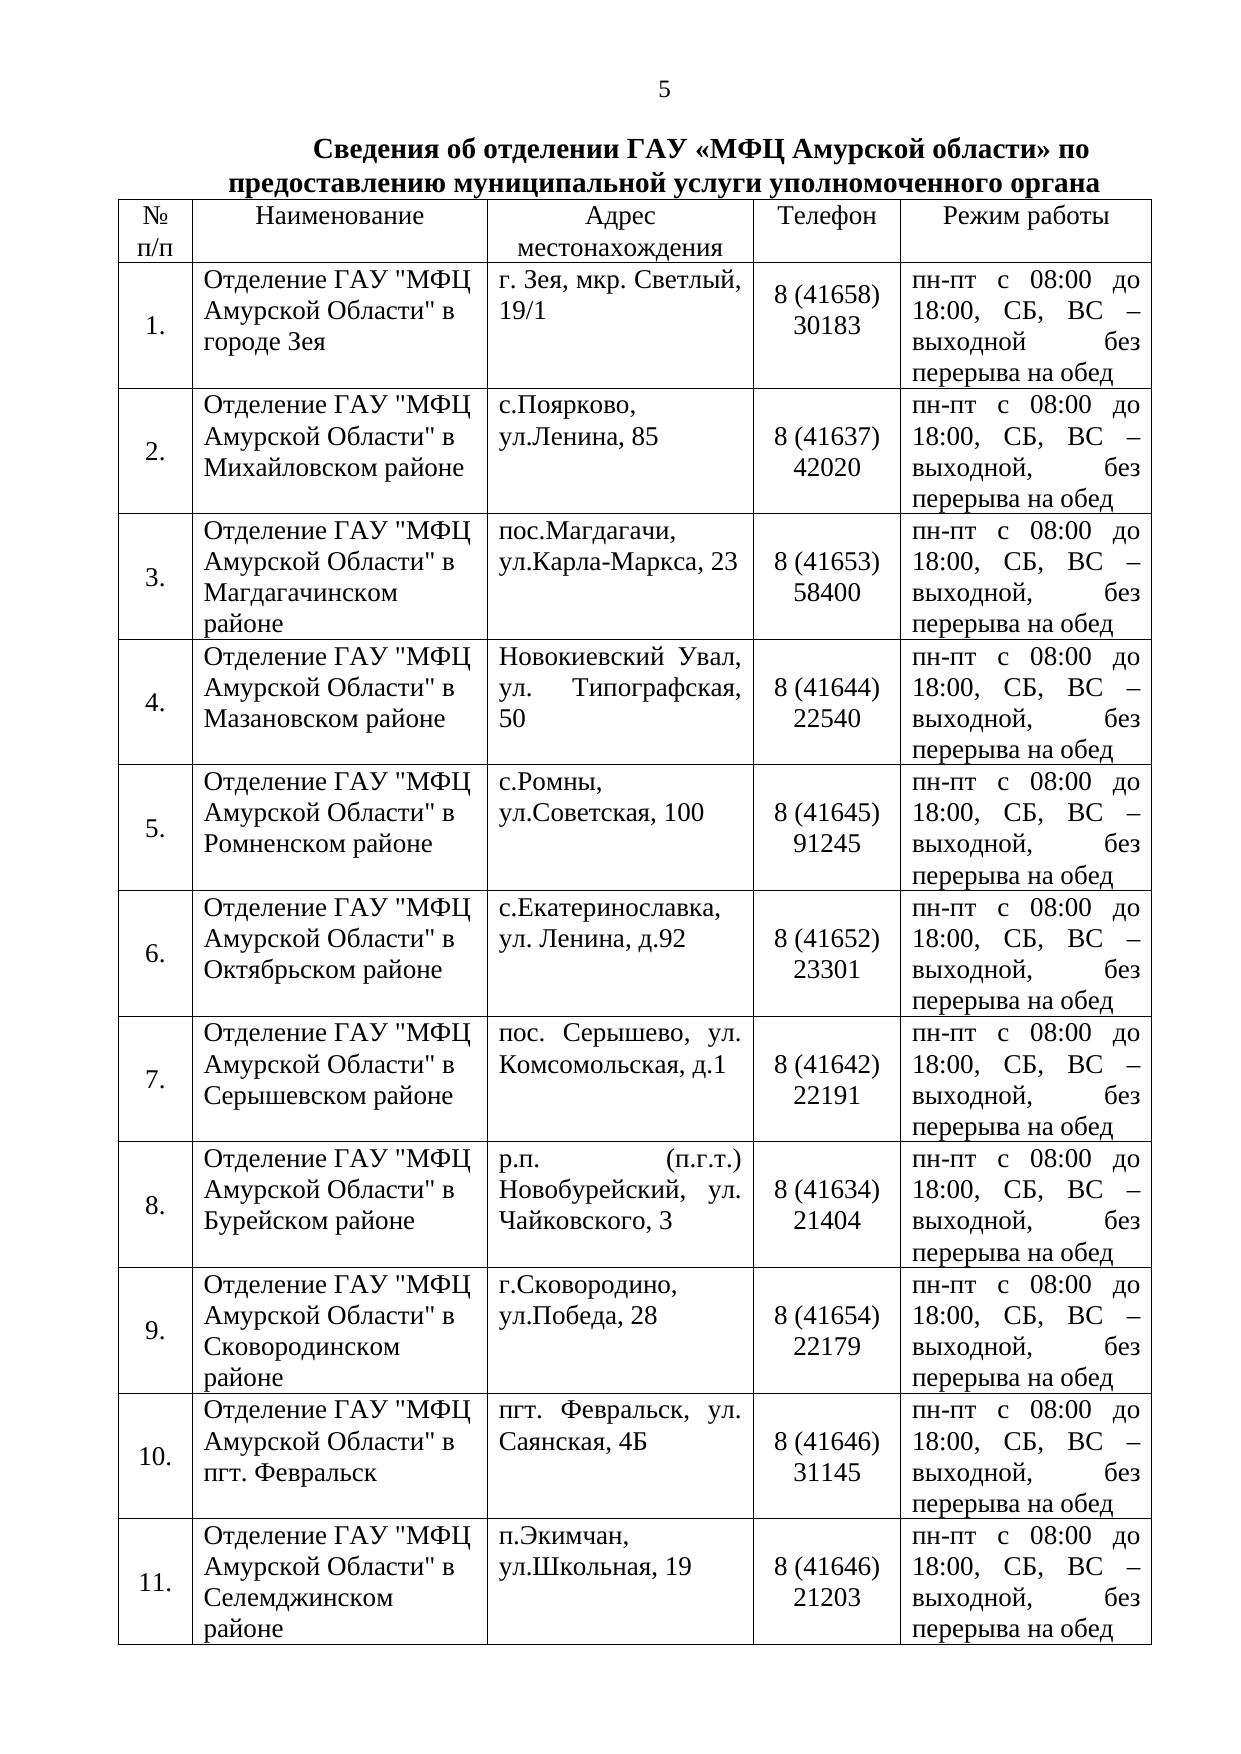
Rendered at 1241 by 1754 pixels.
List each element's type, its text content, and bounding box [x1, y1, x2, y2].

table_cell 8 (41646) 31145 [754, 1394, 900, 1518]
table_cell Отделение ГАУ "МФЦ Амурской Области" в Серышевском районе [193, 1017, 487, 1141]
table_cell 3. [119, 514, 192, 639]
table_cell с.Поярково, ул.Ленина, 85 [488, 389, 753, 513]
table_cell 5. [119, 765, 192, 890]
table_cell пн-пт с 08:00 до 18:00, СБ, ВС – выходной, без перерыва на обед [901, 1268, 1151, 1392]
table_cell 8 (41658) 30183 [754, 263, 900, 387]
table_header № п/п [119, 200, 192, 262]
table_header Наименование [193, 200, 487, 262]
table_cell пн-пт с 08:00 до 18:00, СБ, ВС – выходной, без перерыва на обед [901, 765, 1151, 890]
table_cell 8 (41644) 22540 [754, 640, 900, 764]
table_cell 10. [119, 1394, 192, 1518]
table_cell с.Ромны, ул.Советская, 100 [488, 765, 753, 890]
table_cell пн-пт с 08:00 до 18:00, СБ, ВС – выходной, без перерыва на обед [901, 891, 1151, 1016]
table_cell 8 (41645) 91245 [754, 765, 900, 890]
table_cell Отделение ГАУ "МФЦ Амурской Области" в Селемджинском районе [193, 1519, 487, 1644]
table_cell 9. [119, 1268, 192, 1392]
table_cell 4. [119, 640, 192, 764]
table_cell р.п. (п.г.т.) Новобурейский, ул. Чайковского, 3 [488, 1142, 753, 1267]
table_cell г. Зея, мкр. Светлый, 19/1 [488, 263, 753, 387]
text Сведения об отделении ГАУ «МФЦ Амурской области» по предоставлению муниципальной услуги уполномоченного органа [177, 131, 1152, 198]
table_cell 8 (41652) 23301 [754, 891, 900, 1016]
table_cell Отделение ГАУ "МФЦ Амурской Области" в Ромненском районе [193, 765, 487, 890]
table_cell 8 (41642) 22191 [754, 1017, 900, 1141]
table_cell 7. [119, 1017, 192, 1141]
table_header Телефон [754, 200, 900, 262]
table_cell пн-пт с 08:00 до 18:00, СБ, ВС – выходной, без перерыва на обед [901, 1394, 1151, 1518]
table_cell 6. [119, 891, 192, 1016]
table_header Режим работы [901, 200, 1151, 262]
table_cell Отделение ГАУ "МФЦ Амурской Области" в Бурейском районе [193, 1142, 487, 1267]
table_cell с.Екатеринославка, ул. Ленина, д.92 [488, 891, 753, 1016]
table_cell пн-пт с 08:00 до 18:00, СБ, ВС – выходной, без перерыва на обед [901, 640, 1151, 764]
table_cell Отделение ГАУ "МФЦ Амурской Области" в пгт. Февральск [193, 1394, 487, 1518]
table_cell Отделение ГАУ "МФЦ Амурской Области" в Михайловском районе [193, 389, 487, 513]
table_cell 8 (41653) 58400 [754, 514, 900, 639]
table_cell пгт. Февральск, ул. Саянская, 4Б [488, 1394, 753, 1518]
table_cell Отделение ГАУ "МФЦ Амурской Области" в Магдагачинском районе [193, 514, 487, 639]
table_cell пн-пт с 08:00 до 18:00, СБ, ВС – выходной, без перерыва на обед [901, 514, 1151, 639]
table_cell пн-пт с 08:00 до 18:00, СБ, ВС – выходной без перерыва на обед [901, 263, 1151, 387]
table_cell 8 (41646) 21203 [754, 1519, 900, 1644]
table_cell пн-пт с 08:00 до 18:00, СБ, ВС – выходной, без перерыва на обед [901, 1142, 1151, 1267]
table_cell г.Сковородино, ул.Победа, 28 [488, 1268, 753, 1392]
table_cell 2. [119, 389, 192, 513]
table_cell пн-пт с 08:00 до 18:00, СБ, ВС – выходной, без перерыва на обед [901, 389, 1151, 513]
table_cell пос.Магдагачи, ул.Карла-Маркса, 23 [488, 514, 753, 639]
table_cell пн-пт с 08:00 до 18:00, СБ, ВС – выходной, без перерыва на обед [901, 1017, 1151, 1141]
table_cell Отделение ГАУ "МФЦ Амурской Области" в Мазановском районе [193, 640, 487, 764]
table_cell 8. [119, 1142, 192, 1267]
table_cell 11. [119, 1519, 192, 1644]
table_cell пос. Серышево, ул. Комсомольская, д.1 [488, 1017, 753, 1141]
table_cell Отделение ГАУ "МФЦ Амурской Области" в Сковородинском районе [193, 1268, 487, 1392]
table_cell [901, 1519, 1151, 1644]
table_cell Новокиевский Увал, ул. Типографская, 50 [488, 640, 753, 764]
table_cell 8 (41637) 42020 [754, 389, 900, 513]
table_cell Отделение ГАУ "МФЦ Амурской Области" в городе Зея [193, 263, 487, 387]
table_cell п.Экимчан, ул.Школьная, 19 [488, 1519, 753, 1644]
table_cell 8 (41654) 22179 [754, 1268, 900, 1392]
table_cell 1. [119, 263, 192, 387]
table_header Адрес местонахождения [488, 200, 753, 262]
table_cell Отделение ГАУ "МФЦ Амурской Области" в Октябрьском районе [193, 891, 487, 1016]
table_cell 8 (41634) 21404 [754, 1142, 900, 1267]
